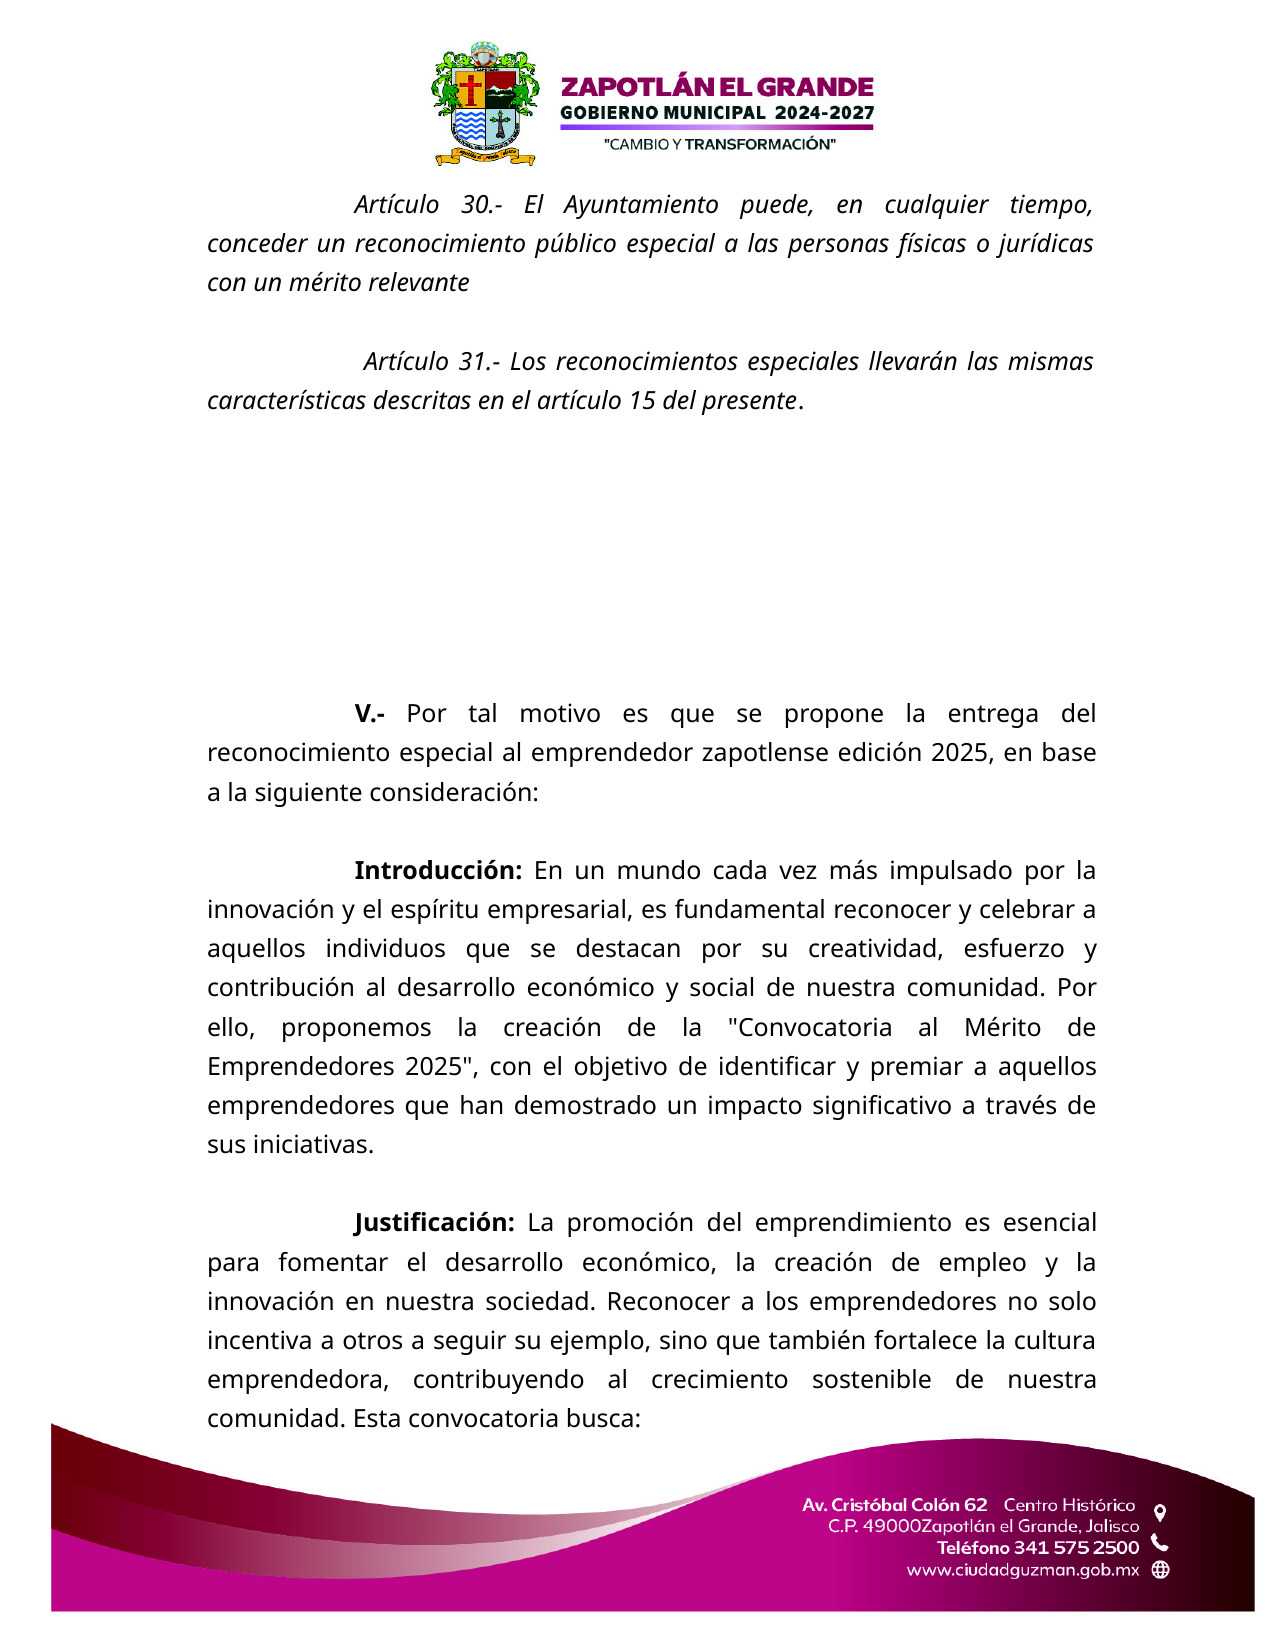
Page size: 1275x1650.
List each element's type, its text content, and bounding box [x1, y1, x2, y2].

text V.- Por tal motivo es que se propone la entrega del reconocimiento especial al emprendedor zapotlense edición 2025, en base a la siguiente consideración: [207, 696, 1098, 808]
picture [14, 0, 1275, 1650]
text Justificación: La promoción del emprendimiento es esencial para fomentar el desarrollo económico, la creación de empleo y la innovación en nuestra sociedad. Reconocer a los emprendedores no solo incentiva a otros a seguir su ejemplo, sino que también fortalece la cultura emprendedora, contribuyendo al crecimiento sostenible de nuestra comunidad. Esta convocatoria busca: [207, 1205, 1098, 1435]
text Artículo 30.- El Ayuntamiento puede, en cualquier tiempo, conceder un reconocimiento público especial a las personas físicas o jurídicas con un mérito relevante [207, 187, 1098, 299]
text Artículo 31.- Los reconocimientos especiales llevarán las mismas características descritas en el artículo 15 del presente. [207, 343, 1098, 417]
text Introducción: En un mundo cada vez más impulsado por la innovación y el espíritu empresarial, es fundamental reconocer y celebrar a aquellos individuos que se destacan por su creatividad, esfuerzo y contribución al desarrollo económico y social de nuestra comunidad. Por ello, proponemos la creación de la "Convocatoria al Mérito de Emprendedores 2025", con el objetivo de identificar y premiar a aquellos emprendedores que han demostrado un impacto significativo a través de sus iniciativas. [207, 853, 1098, 1161]
